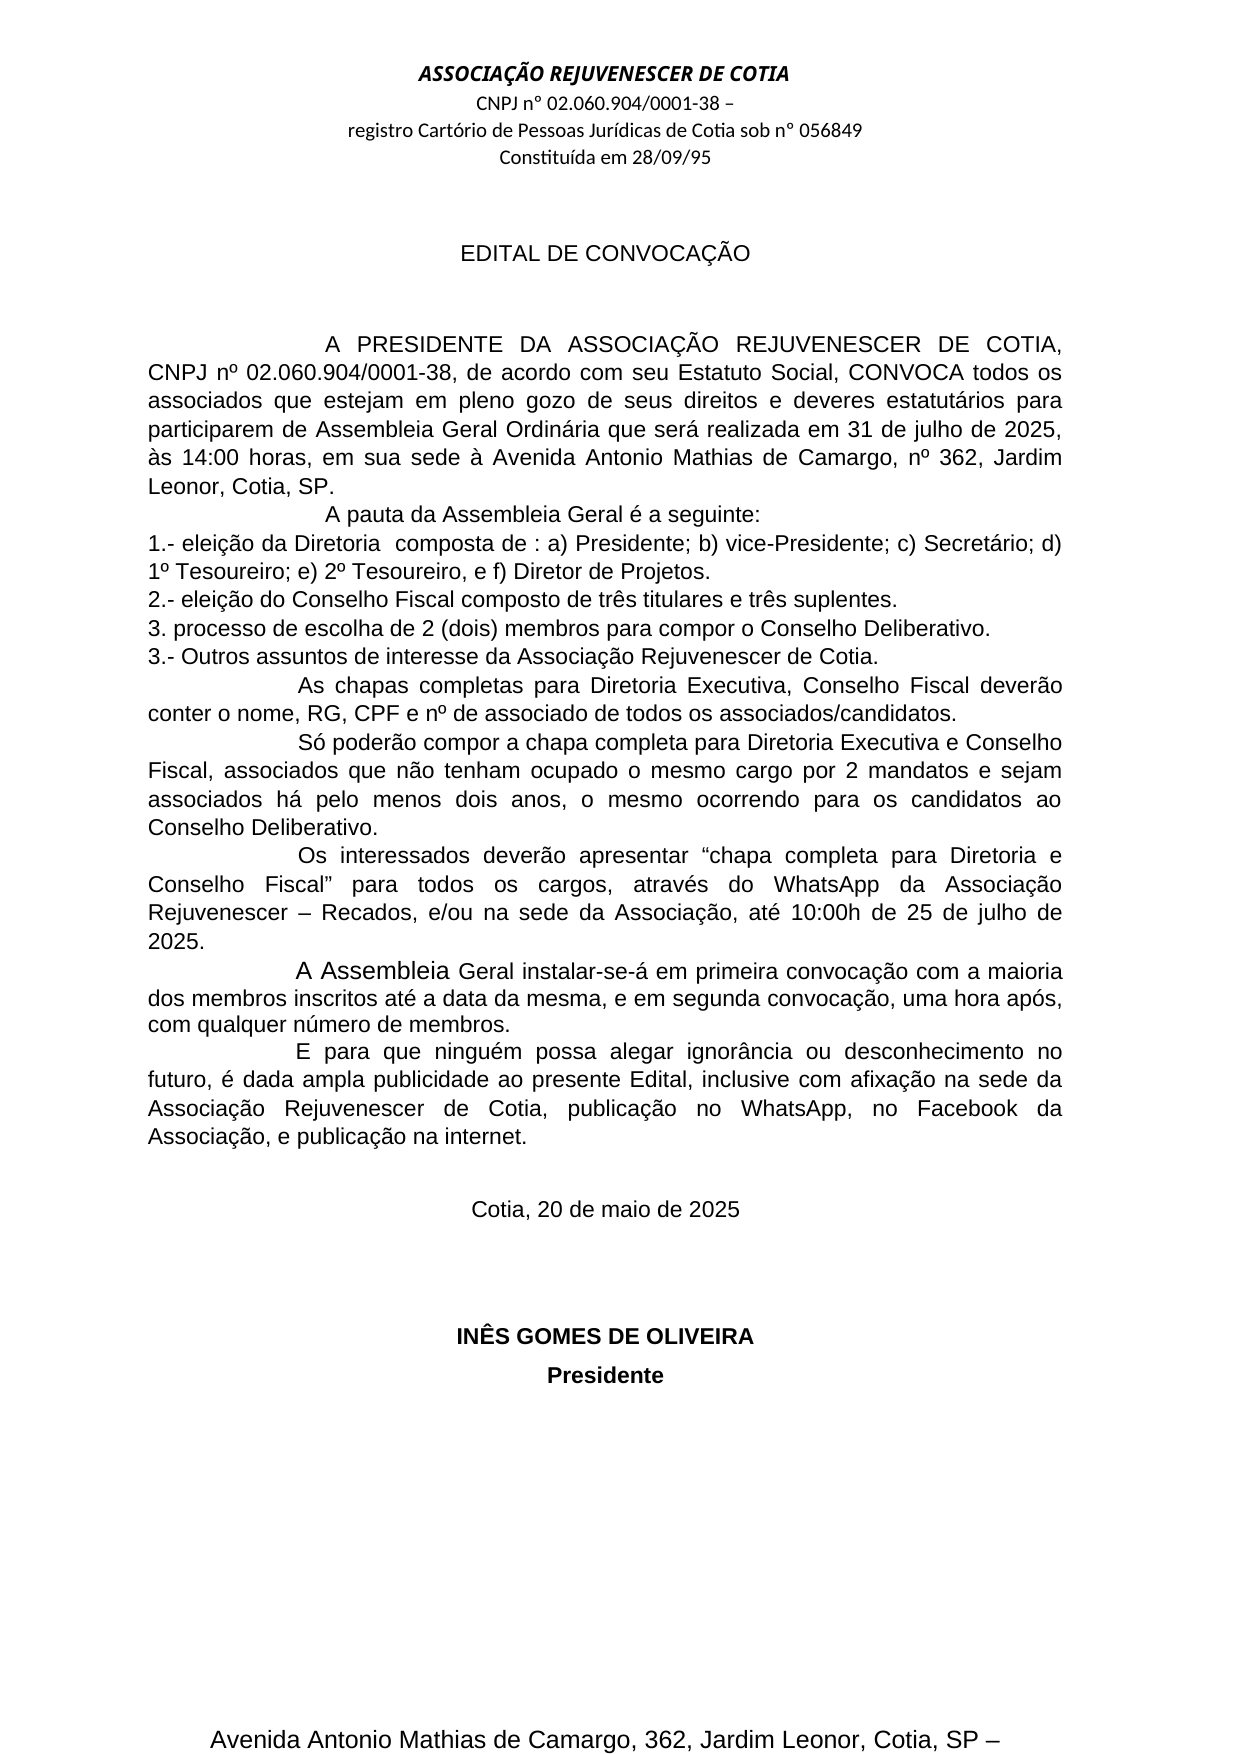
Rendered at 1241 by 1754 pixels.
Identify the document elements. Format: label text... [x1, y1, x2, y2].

text 1.- eleição da Diretoria composta de : a) Presidente; b) vice-Presidente; c) Secretário; d) 1º Tesoureiro; e) 2º Tesoureiro, e f) Diretor de Projetos. [148, 529, 1063, 584]
text Cotia, 20 de maio de 2025 [148, 1196, 1063, 1223]
text Os interessados deverão apresentar “chapa completa para Diretoria e Conselho Fiscal” para todos os cargos, através do WhatsApp da Associação Rejuvenescer – Recados, e/ou na sede da Associação, até 10:00h de 25 de julho de 2025. [148, 842, 1063, 954]
text A Assembleia Geral instalar-se-á em primeira convocação com a maioria dos membros inscritos até a data da mesma, e em segunda convocação, uma hora após, com qualquer número de membros. [148, 956, 1063, 1038]
text As chapas completas para Diretoria Executiva, Conselho Fiscal deverão conter o nome, RG, CPF e nº de associado de todos os associados/candidatos. [148, 672, 1063, 727]
text 2.- eleição do Conselho Fiscal composto de três titulares e três suplentes. [148, 586, 1063, 613]
text E para que ninguém possa alegar ignorância ou desconhecimento no futuro, é dada ampla publicidade ao presente Edital, inclusive com afixação na sede da Associação Rejuvenescer de Cotia, publicação no WhatsApp, no Facebook da Associação, e publicação na internet. [148, 1038, 1063, 1149]
text 3.- Outros assuntos de interesse da Associação Rejuvenescer de Cotia. [148, 643, 1063, 670]
text 3. processo de escolha de 2 (dois) membros para compor o Conselho Deliberativo. [148, 615, 1063, 641]
text Presidente [148, 1362, 1063, 1389]
text INÊS GOMES DE OLIVEIRA [148, 1323, 1063, 1349]
text EDITAL DE CONVOCAÇÃO [148, 240, 1063, 267]
text Só poderão compor a chapa completa para Diretoria Executiva e Conselho Fiscal, associados que não tenham ocupado o mesmo cargo por 2 mandatos e sejam associados há pelo menos dois anos, o mesmo ocorrendo para os candidatos ao Conselho Deliberativo. [148, 729, 1063, 840]
text A PRESIDENTE DA ASSOCIAÇÃO REJUVENESCER DE COTIA, CNPJ nº 02.060.904/0001-38, de acordo com seu Estatuto Social, CONVOCA todos os associados que estejam em pleno gozo de seus direitos e deveres estatutários para participarem de Assembleia Geral Ordinária que será realizada em 31 de julho de 2025, às 14:00 horas, em sua sede à Avenida Antonio Mathias de Camargo, nº 362, Jardim Leonor, Cotia, SP. [148, 331, 1063, 499]
text A pauta da Assembleia Geral é a seguinte: [148, 501, 1063, 527]
